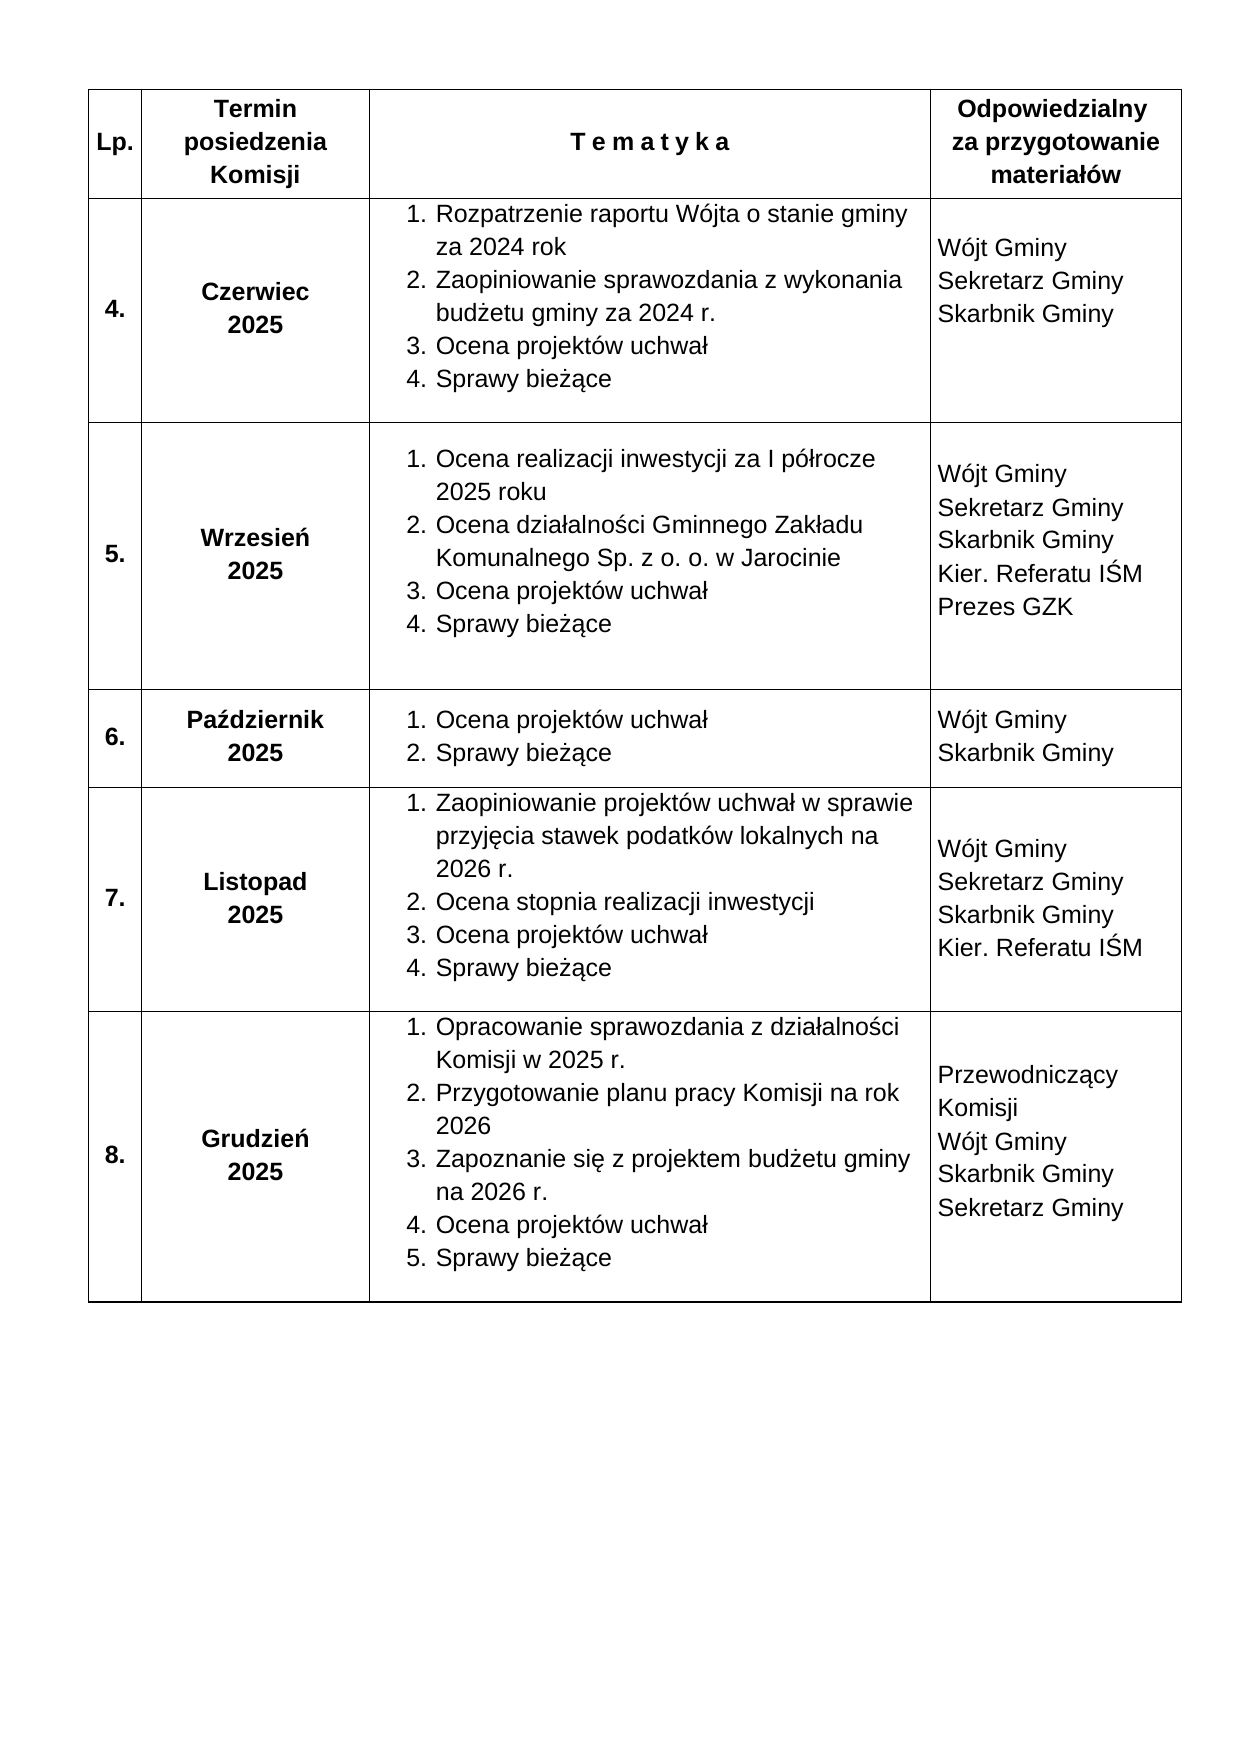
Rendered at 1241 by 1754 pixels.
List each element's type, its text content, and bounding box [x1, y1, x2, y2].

table_cell Czerwiec 2025 [142, 199, 369, 422]
table_cell Rozpatrzenie raportu Wójta o stanie gminy za 2024 rok Zaopiniowanie sprawozdania z wykonania budżetu gminy za 2024 r. Ocena projektów uchwał Sprawy bieżące [370, 199, 930, 422]
table_cell 6. [89, 690, 141, 787]
table_header Termin posiedzenia Komisji [142, 90, 369, 198]
table_cell Ocena realizacji inwestycji za I półrocze 2025 roku Ocena działalności Gminnego Zakładu Komunalnego Sp. z o. o. w Jarocinie Ocena projektów uchwał Sprawy bieżące [370, 423, 930, 689]
table_cell Wójt Gminy Sekretarz Gminy Skarbnik Gminy Kier. Referatu IŚM [931, 788, 1181, 1011]
table_cell Wójt Gminy Sekretarz Gminy Skarbnik Gminy [931, 199, 1181, 422]
table_cell Ocena projektów uchwał Sprawy bieżące [370, 690, 930, 787]
table_header Odpowiedzialny za przygotowanie materiałów [931, 90, 1181, 198]
table_cell Wójt Gminy Sekretarz Gminy Skarbnik Gminy Kier. Referatu IŚM Prezes GZK [931, 423, 1181, 689]
table_cell 8. [89, 1012, 141, 1301]
table_cell Grudzień 2025 [142, 1012, 369, 1301]
table_cell Wrzesień 2025 [142, 423, 369, 689]
table_header Lp. [89, 90, 141, 198]
table_cell 5. [89, 423, 141, 689]
table_cell Zaopiniowanie projektów uchwał w sprawie przyjęcia stawek podatków lokalnych na 2026 r. Ocena stopnia realizacji inwestycji Ocena projektów uchwał Sprawy bieżące [370, 788, 930, 1011]
table_cell Opracowanie sprawozdania z działalności Komisji w 2025 r. Przygotowanie planu pracy Komisji na rok 2026 Zapoznanie się z projektem budżetu gminy na 2026 r. Ocena projektów uchwał Sprawy bieżące [370, 1012, 930, 1301]
table_cell 4. [89, 199, 141, 422]
table_cell Październik 2025 [142, 690, 369, 787]
table_cell Przewodniczący Komisji Wójt Gminy Skarbnik Gminy Sekretarz Gminy [931, 1012, 1181, 1301]
table_cell Listopad 2025 [142, 788, 369, 1011]
table_cell 7. [89, 788, 141, 1011]
table_header Tematyka [370, 90, 930, 198]
table_cell Wójt Gminy Skarbnik Gminy [931, 690, 1181, 787]
